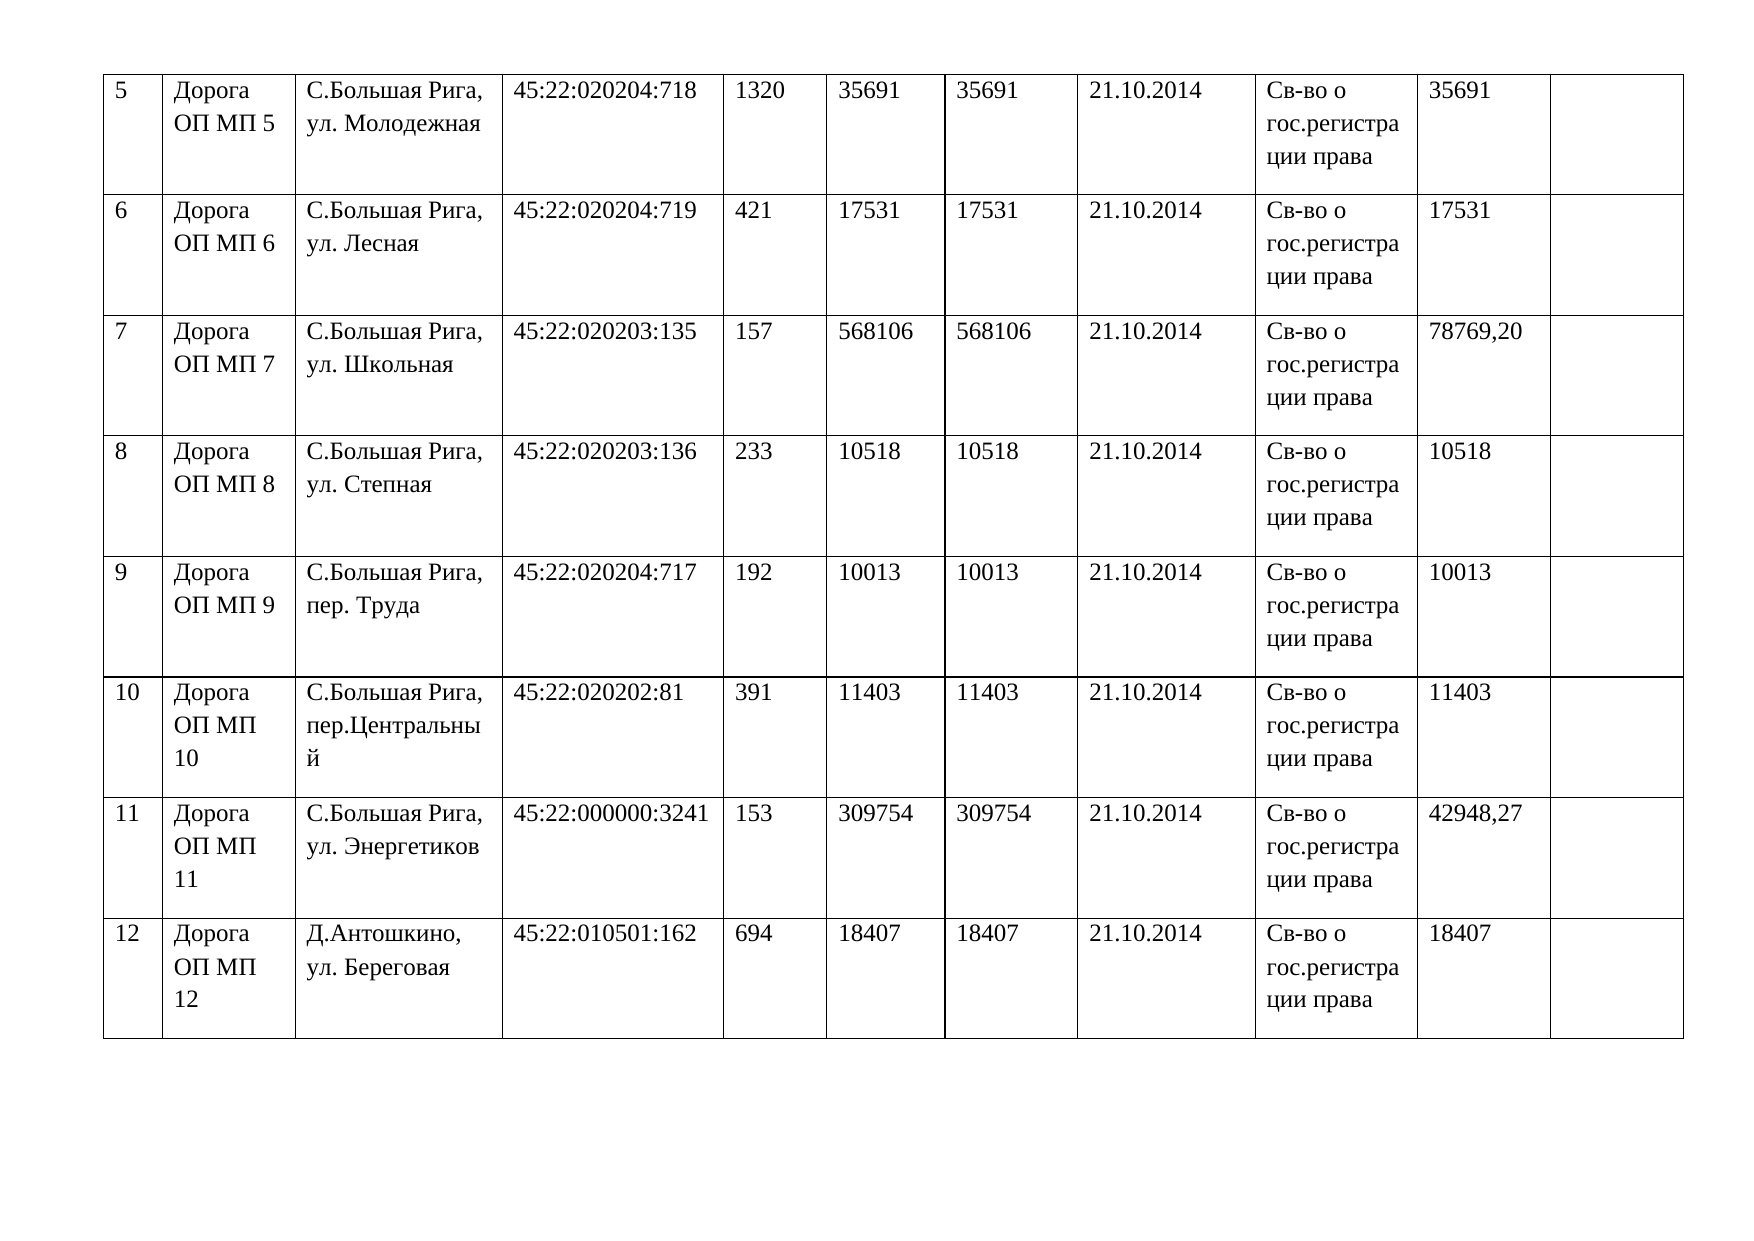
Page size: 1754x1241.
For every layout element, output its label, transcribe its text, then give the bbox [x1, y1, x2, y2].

table_cell 21.10.2014 [1078, 557, 1255, 676]
table_cell 45:22:020202:81 [503, 678, 723, 797]
table_cell Св-во о гос.регистрации права [1256, 436, 1417, 556]
table_cell 309754 [827, 798, 944, 917]
table_cell 7 [104, 316, 162, 435]
table_cell [1551, 678, 1683, 797]
table_cell 21.10.2014 [1078, 436, 1255, 556]
table_cell 17531 [827, 195, 944, 315]
table_cell 421 [724, 195, 826, 315]
table_cell 10518 [827, 436, 944, 556]
table_cell [1551, 75, 1683, 194]
table_cell [1551, 316, 1683, 435]
table_cell 45:22:020204:719 [503, 195, 723, 315]
table_cell 21.10.2014 [1078, 919, 1255, 1038]
table_cell 35691 [827, 75, 944, 194]
table_cell 21.10.2014 [1078, 798, 1255, 917]
table_cell [1551, 436, 1683, 556]
table_cell 21.10.2014 [1078, 75, 1255, 194]
table_cell С.Большая Рига, ул. Школьная [296, 316, 502, 435]
table_cell [1551, 798, 1683, 917]
table_cell Дорога ОП МП 8 [163, 436, 295, 556]
table_cell Дорога ОП МП 11 [163, 798, 295, 917]
table_cell Св-во о гос.регистрации права [1256, 316, 1417, 435]
table_cell Дорога ОП МП 10 [163, 678, 295, 797]
table_cell 42948,27 [1418, 798, 1550, 917]
table_cell Св-во о гос.регистрации права [1256, 557, 1417, 676]
table_cell 11403 [946, 678, 1077, 797]
table_cell 8 [104, 436, 162, 556]
table_cell 35691 [1418, 75, 1550, 194]
table_cell [1551, 557, 1683, 676]
table_cell 45:22:010501:162 [503, 919, 723, 1038]
table_cell Св-во о гос.регистрации права [1256, 798, 1417, 917]
table_cell [1551, 919, 1683, 1038]
table_cell С.Большая Рига, пер. Труда [296, 557, 502, 676]
table_cell 9 [104, 557, 162, 676]
table_cell 157 [724, 316, 826, 435]
table_cell Дорога ОП МП 5 [163, 75, 295, 194]
table_cell 10013 [827, 557, 944, 676]
table_cell Дорога ОП МП 6 [163, 195, 295, 315]
table_cell 18407 [1418, 919, 1550, 1038]
table_cell 18407 [946, 919, 1077, 1038]
table_cell 78769,20 [1418, 316, 1550, 435]
table_cell Дорога ОП МП 12 [163, 919, 295, 1038]
table_cell С.Большая Рига, пер.Центральный [296, 678, 502, 797]
table_cell 568106 [827, 316, 944, 435]
table_cell 1320 [724, 75, 826, 194]
table_cell 45:22:020204:718 [503, 75, 723, 194]
table_cell 21.10.2014 [1078, 678, 1255, 797]
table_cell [1256, 919, 1417, 1038]
table_cell 11403 [1418, 678, 1550, 797]
table_cell 10518 [1418, 436, 1550, 556]
table_cell 45:22:020204:717 [503, 557, 723, 676]
table_cell Св-во о гос.регистрации права [1256, 678, 1417, 797]
table_cell [1551, 195, 1683, 315]
table_cell 12 [104, 919, 162, 1038]
table_cell 192 [724, 557, 826, 676]
table_cell Дорога ОП МП 7 [163, 316, 295, 435]
table_cell 17531 [1418, 195, 1550, 315]
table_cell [1256, 75, 1417, 194]
table_cell 11403 [827, 678, 944, 797]
table_cell 21.10.2014 [1078, 316, 1255, 435]
table_cell 10518 [946, 436, 1077, 556]
table_cell 6 [104, 195, 162, 315]
table_cell С.Большая Рига, ул. Молодежная [296, 75, 502, 194]
table_cell Д.Антошкино, ул. Береговая [296, 919, 502, 1038]
table_cell 45:22:020203:135 [503, 316, 723, 435]
table_cell Дорога ОП МП 9 [163, 557, 295, 676]
table_cell 309754 [946, 798, 1077, 917]
table_cell 10013 [1418, 557, 1550, 676]
table_cell 568106 [946, 316, 1077, 435]
table_cell 45:22:000000:3241 [503, 798, 723, 917]
table_cell 17531 [946, 195, 1077, 315]
table_cell 21.10.2014 [1078, 195, 1255, 315]
table_cell 45:22:020203:136 [503, 436, 723, 556]
table_cell 10 [104, 678, 162, 797]
table_cell С.Большая Рига, ул. Энергетиков [296, 798, 502, 917]
table_cell 391 [724, 678, 826, 797]
table_cell С.Большая Рига, ул. Степная [296, 436, 502, 556]
table_cell С.Большая Рига, ул. Лесная [296, 195, 502, 315]
table_cell 35691 [946, 75, 1077, 194]
table_cell 5 [104, 75, 162, 194]
table_cell 10013 [946, 557, 1077, 676]
table_cell 233 [724, 436, 826, 556]
table_cell 153 [724, 798, 826, 917]
table_cell 11 [104, 798, 162, 917]
table_cell 18407 [827, 919, 944, 1038]
table_cell 694 [724, 919, 826, 1038]
table_cell Св-во о гос.регистрации права [1256, 195, 1417, 315]
